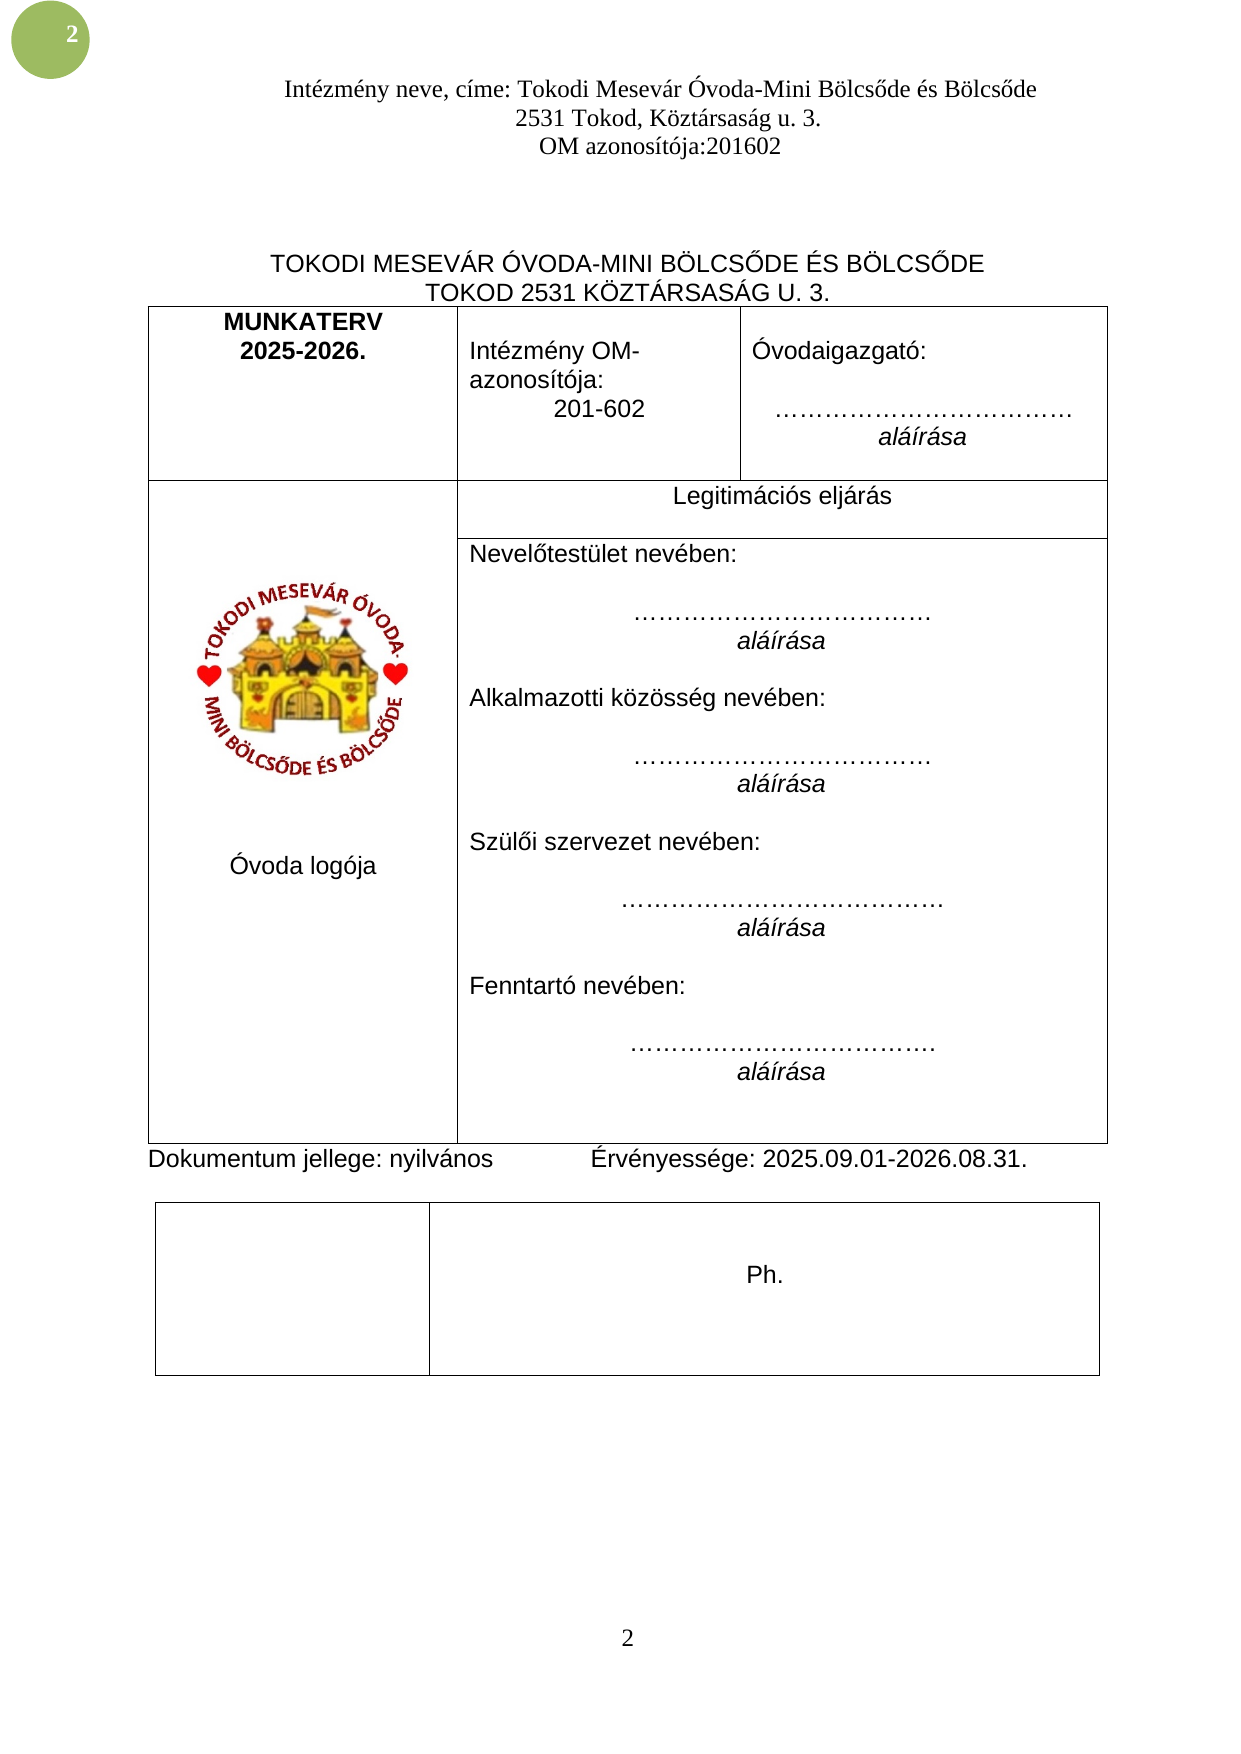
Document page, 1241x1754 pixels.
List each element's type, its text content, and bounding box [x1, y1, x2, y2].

table_header [156, 1203, 429, 1375]
text TOKOD 2531 KÖZTÁRSASÁG U. 3. [148, 277, 1107, 306]
table_header MUNKATERV 2025-2026. [149, 307, 457, 480]
table_header Óvodaigazgató: ……………………………… aláírása [741, 307, 1107, 480]
table_header Intézmény OM- azonosítója: 201-602 [458, 307, 740, 480]
text Dokumentum jellege: nyilvános Érvényessége: 2025.09.01-2026.08.31. [148, 1144, 1107, 1173]
table_cell Legitimációs eljárás [458, 481, 1107, 538]
table_cell Óvoda logója [149, 481, 457, 1143]
table_cell Nevelőtestület nevében: ……………………………… aláírása Alkalmazotti közösség nevében: ……………………………… aláírása Szülői szervezet nevében: ………………………………… aláírása Fenntartó nevében: ………………………………. aláírása [458, 539, 1107, 1143]
table_header Ph. [430, 1203, 1099, 1375]
picture [169, 538, 437, 823]
text TOKODI MESEVÁR ÓVODA-MINI BÖLCSŐDE ÉS BÖLCSŐDE [148, 249, 1107, 277]
